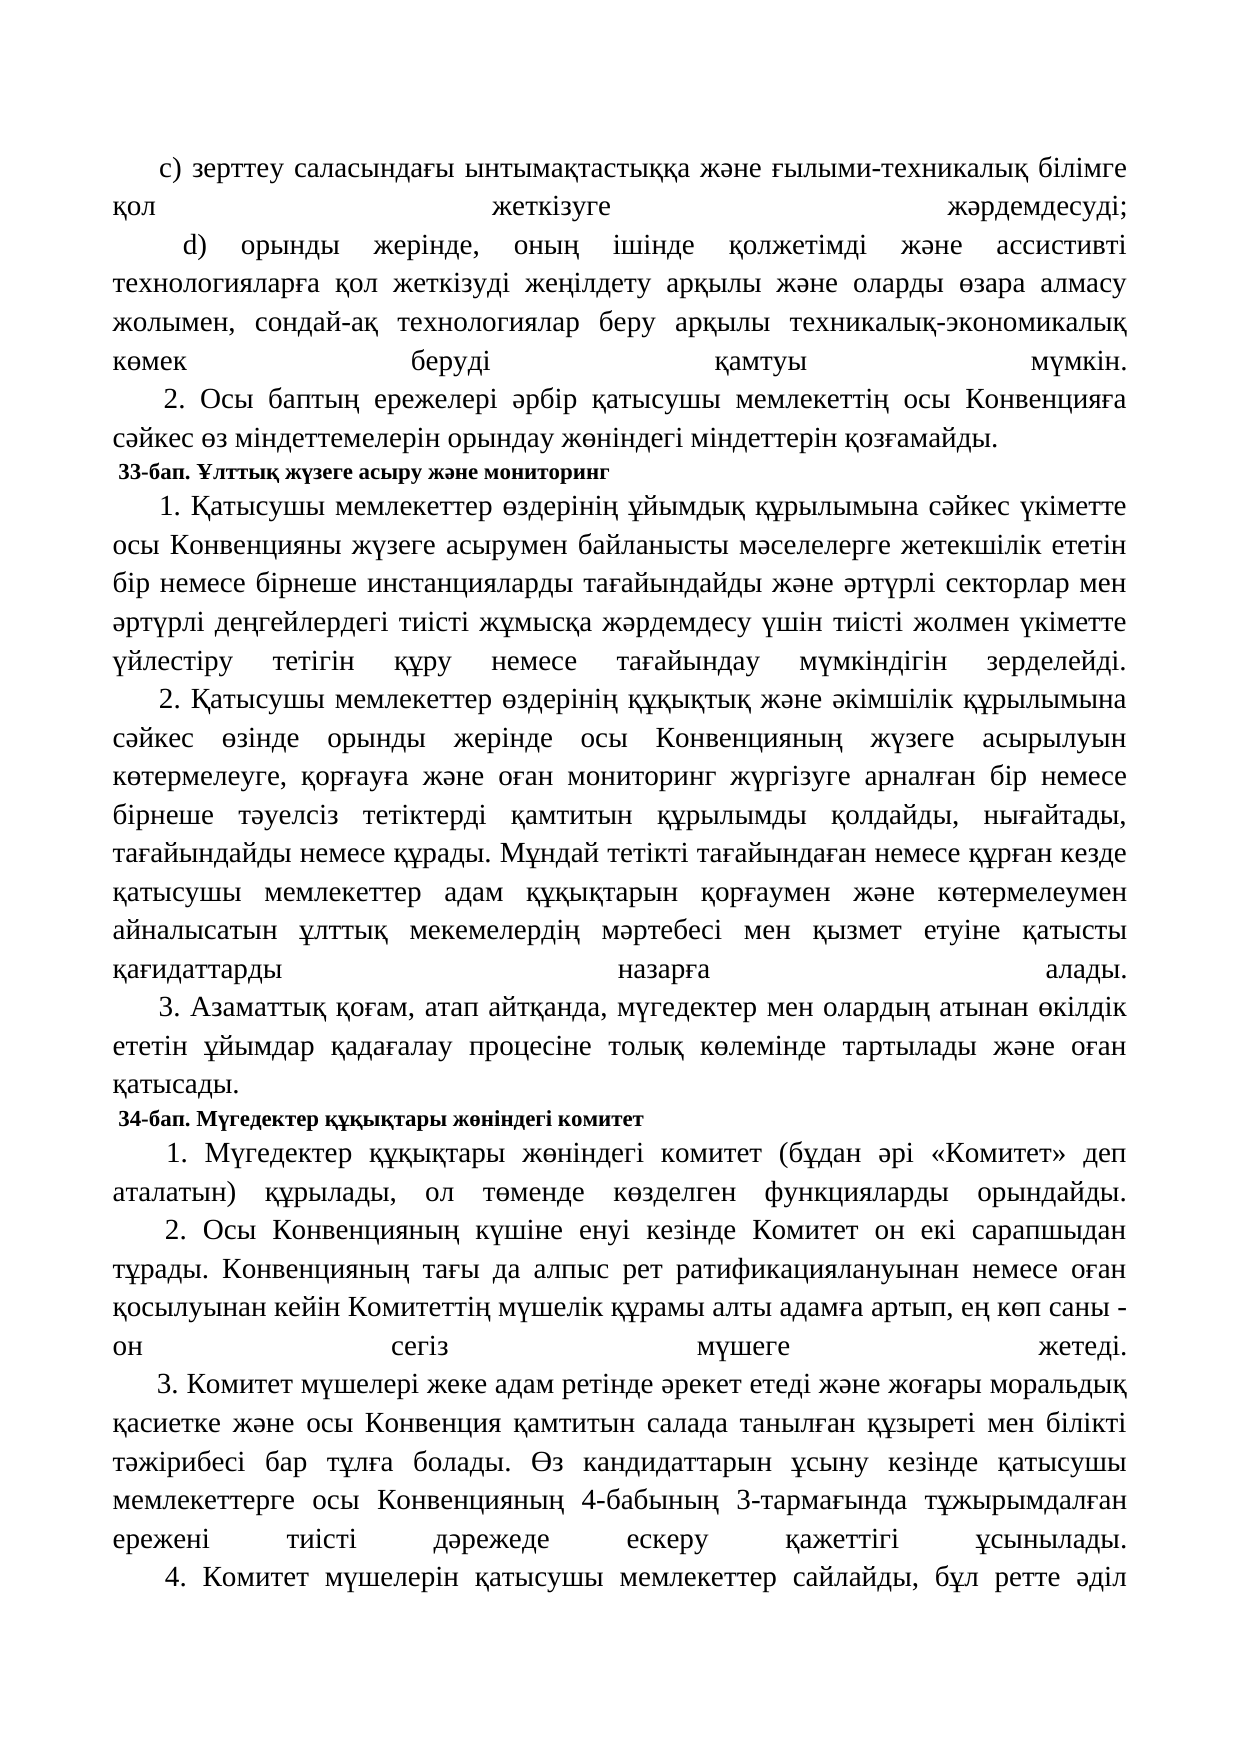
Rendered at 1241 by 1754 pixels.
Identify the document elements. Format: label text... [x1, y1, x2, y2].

text 34-бап. Мүгедектер құқықтары жөніндегі комитет [112, 1105, 1128, 1132]
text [112, 1135, 1128, 1593]
text 1. Қатысушы мемлекеттер өздерінің ұйымдық құрылымына сәйкес үкіметте осы Конвенцияны жүзеге асырумен байланысты мәселелерге жетекшілік ететін бір немесе бірнеше инстанцияларды тағайындайды және әртүрлі секторлар мен әртүрлі деңгейлердегі тиісті жұмысқа жәрдемдесу үшін тиісті жолмен үкіметте үйлестіру тетігін құру немесе тағайындау мүмкіндігін зерделейді. 2. Қатысушы мемлекеттер өздерінің құқықтық және әкімшілік құрылымына сәйкес өзінде орынды жерінде осы Конвенцияның жүзеге асырылуын көтермелеуге, қорғауға және оған мониторинг жүргізуге арналған бір немесе бірнеше тәуелсіз тетіктерді қамтитын құрылымды қолдайды, нығайтады, тағайындайды немесе құрады. Мұндай тетікті тағайындаған немесе құрған кезде қатысушы мемлекеттер адам құқықтарын қорғаумен және көтермелеумен айналысатын ұлттық мекемелердің мәртебесі мен қызмет етуіне қатысты қағидаттарды назарға алады. 3. Азаматтық қоғам, атап айтқанда, мүгедектер мен олардың атынан өкілдік ететін ұйымдар қадағалау процесіне толық көлемінде тартылады және оған қатысады. [112, 488, 1128, 1100]
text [112, 150, 1128, 453]
text 33-бап. Ұлттық жүзеге асыру және мониторинг [112, 458, 1128, 485]
